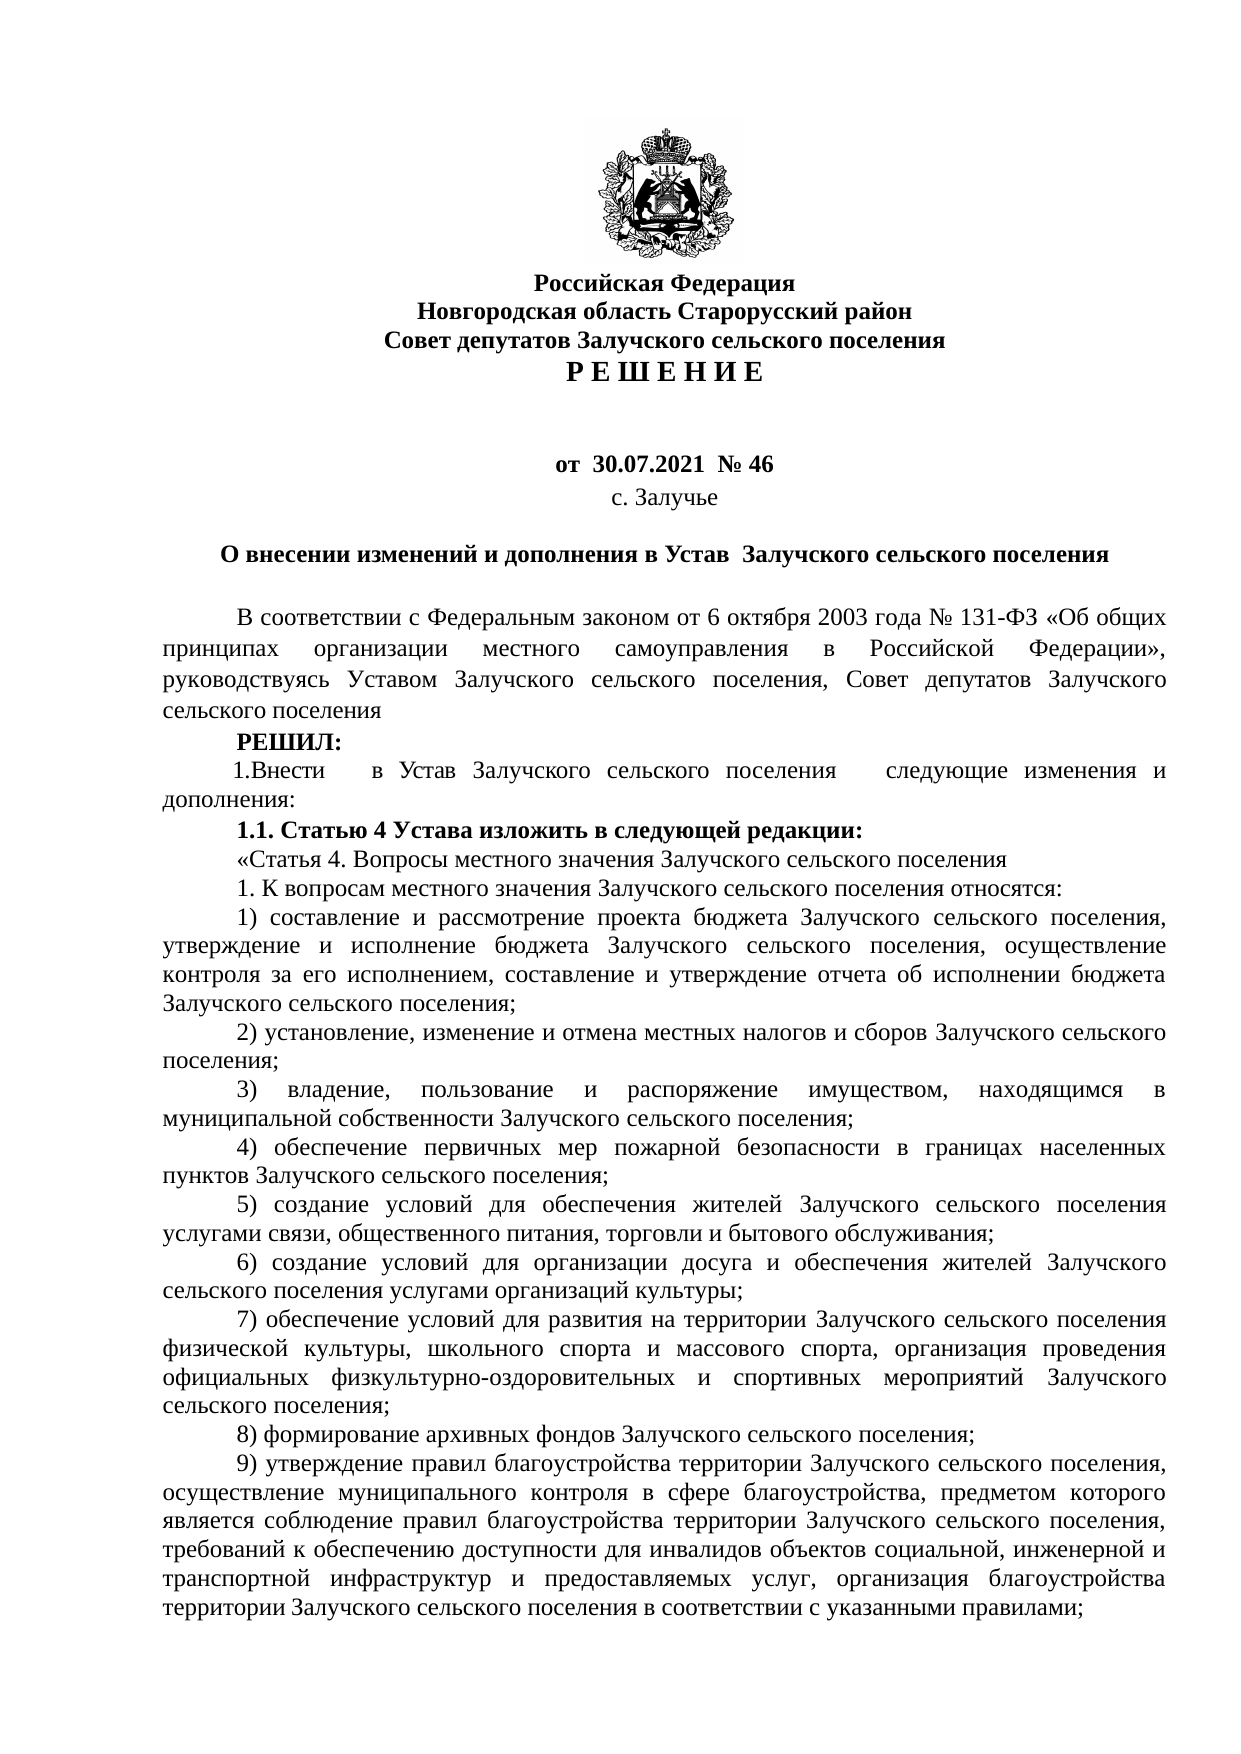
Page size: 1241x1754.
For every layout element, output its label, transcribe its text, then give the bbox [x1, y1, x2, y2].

text Совет депутатов Залучского сельского поселения [162, 325, 1167, 354]
text с. Залучье [162, 482, 1167, 511]
text РЕШИЛ: [162, 724, 1167, 756]
text 8) формирование архивных фондов Залучского сельского поселения; [162, 1419, 1167, 1448]
text 7) обеспечение условий для развития на территории Залучского сельского поселения физической культуры, школьного спорта и массового спорта, организация проведения официальных физкультурно-оздоровительных и спортивных мероприятий Залучского сельского поселения; [162, 1304, 1167, 1419]
text О внесении изменений и дополнения в Устав Залучского сельского поселения [162, 539, 1167, 568]
text «Статья 4. Вопросы местного значения Залучского сельского поселения [162, 844, 1167, 873]
text 4) обеспечение первичных мер пожарной безопасности в границах населенных пунктов Залучского сельского поселения; [162, 1132, 1167, 1189]
text В соответствии с Федеральным законом от 6 октября 2003 года № 131-ФЗ «Об общих принципах организации местного самоуправления в Российской Федерации», руководствуясь Уставом Залучского сельского поселения, Совет депутатов Залучского сельского поселения [162, 599, 1167, 724]
text 6) создание условий для организации досуга и обеспечения жителей Залучского сельского поселения услугами организаций культуры; [162, 1247, 1167, 1304]
text 1.1. Статью 4 Устава изложить в следующей редакции: [162, 813, 1167, 844]
text 3) владение, пользование и распоряжение имуществом, находящимся в муниципальной собственности Залучского сельского поселения; [162, 1074, 1167, 1132]
text Р Е Ш Е Н И Е [162, 354, 1167, 387]
text 5) создание условий для обеспечения жителей Залучского сельского поселения услугами связи, общественного питания, торговли и бытового обслуживания; [162, 1189, 1167, 1247]
text Новгородская область Старорусский район [162, 296, 1167, 325]
text 1.Внести в Устав Залучского сельского поселения следующие изменения и дополнения: [162, 756, 1167, 813]
text 2) установление, изменение и отмена местных налогов и сборов Залучского сельского поселения; [162, 1017, 1167, 1074]
text от 30.07.2021 № 46 [162, 449, 1167, 478]
text 1. К вопросам местного значения Залучского сельского поселения относятся: [162, 873, 1167, 902]
text Российская Федерация [162, 268, 1167, 296]
text 1) составление и рассмотрение проекта бюджета Залучского сельского поселения, утверждение и исполнение бюджета Залучского сельского поселения, осуществление контроля за его исполнением, составление и утверждение отчета об исполнении бюджета Залучского сельского поселения; [162, 902, 1167, 1017]
text 9) утверждение правил благоустройства территории Залучского сельского поселения, осуществление муниципального контроля в сфере благоустройства, предметом которого является соблюдение правил благоустройства территории Залучского сельского поселения, требований к обеспечению доступности для инвалидов объектов социальной, инженерной и транспортной инфраструктур и предоставляемых услуг, организация благоустройства территории Залучского сельского поселения в соответствии с указанными правилами; [162, 1448, 1167, 1621]
